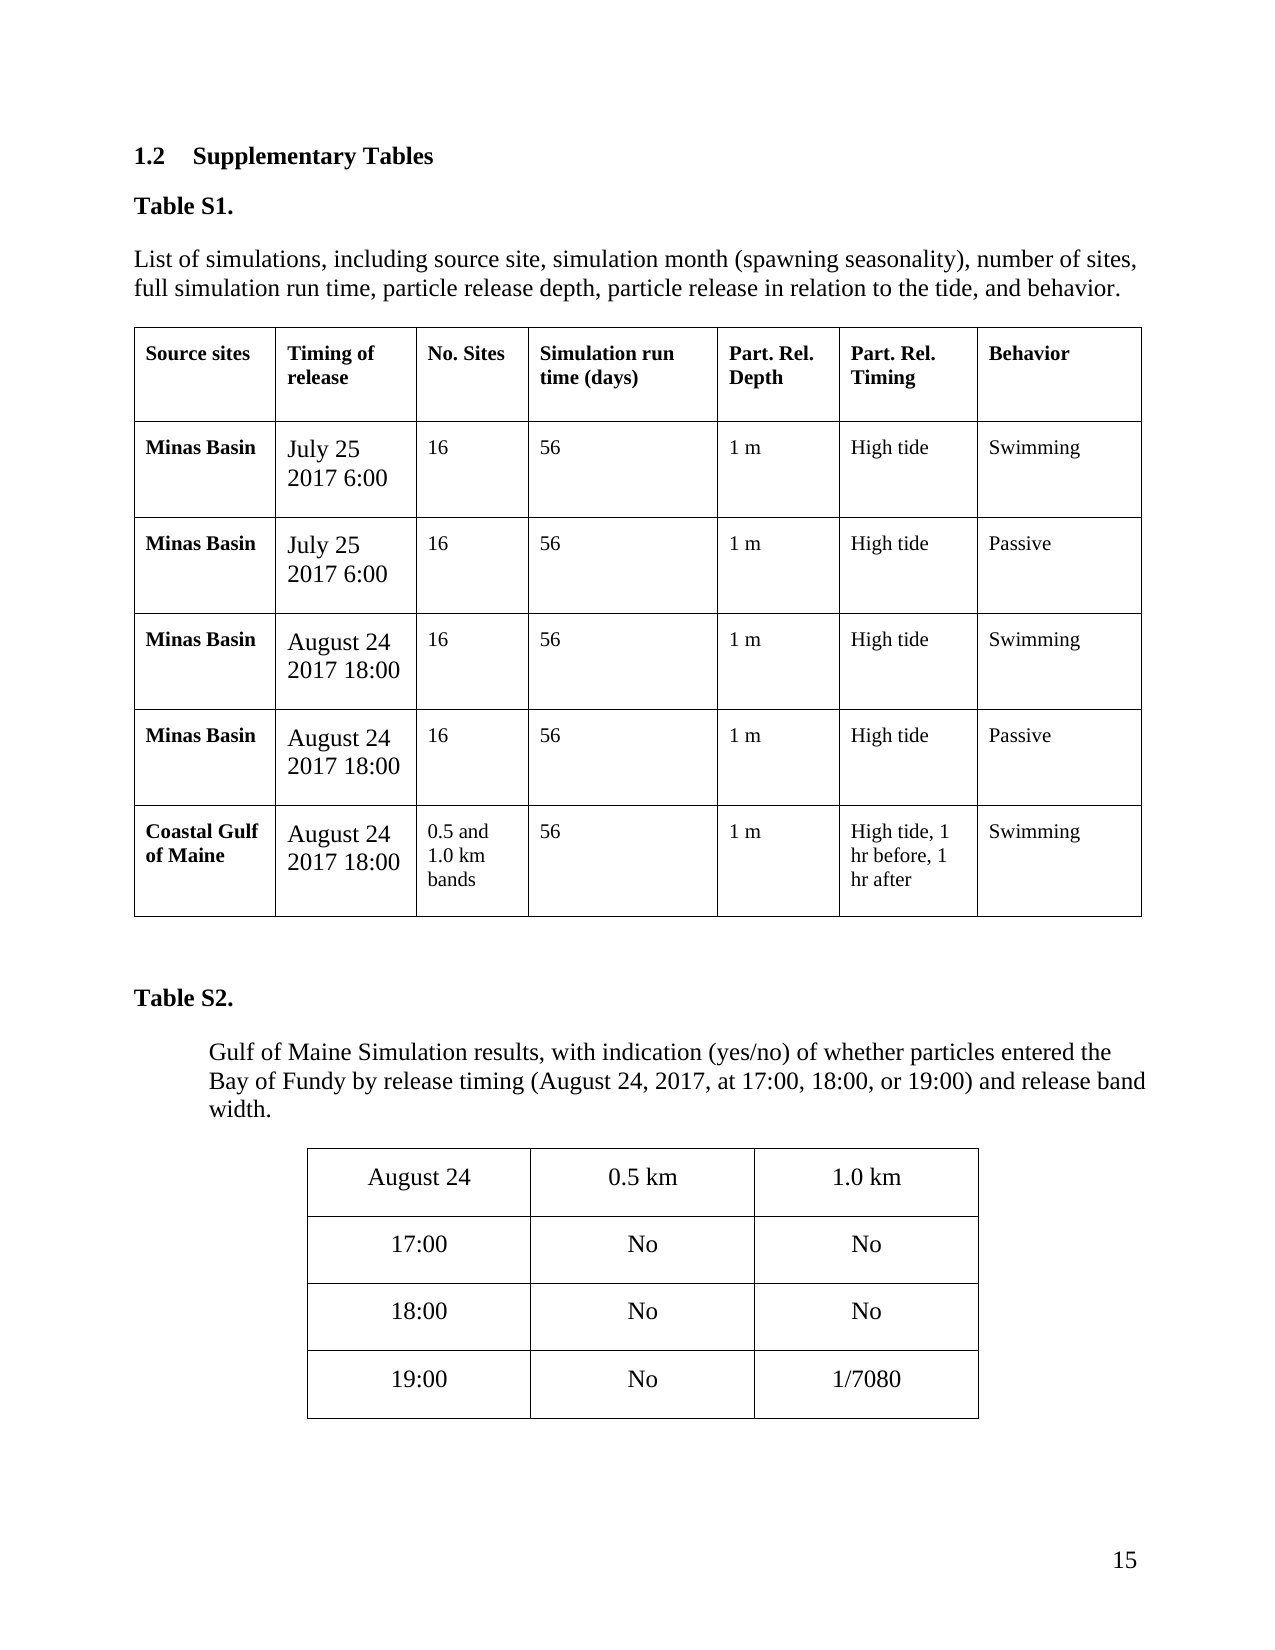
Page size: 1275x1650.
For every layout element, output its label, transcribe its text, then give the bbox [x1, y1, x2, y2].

table_cell High tide [840, 422, 977, 517]
table_header 1.0 km [755, 1149, 978, 1216]
table_header Behavior [978, 328, 1141, 421]
table_cell Coastal Gulf of Maine [135, 806, 275, 916]
table_cell August 24 2017 18:00 [276, 806, 416, 916]
table_cell Passive [978, 710, 1141, 805]
table_cell 16 [417, 614, 528, 709]
table_cell 1 m [718, 518, 839, 613]
table_cell 1 m [718, 806, 839, 916]
table_cell 16 [417, 710, 528, 805]
table_header Part. Rel. Timing [840, 328, 977, 421]
table_header August 24 [308, 1149, 530, 1216]
table_cell 16 [417, 518, 528, 613]
table_cell Swimming [978, 614, 1141, 709]
table_cell Minas Basin [135, 710, 275, 805]
table_cell July 25 2017 6:00 [276, 422, 416, 517]
table_cell 56 [529, 518, 717, 613]
table_cell Minas Basin [135, 422, 275, 517]
table_cell August 24 2017 18:00 [276, 710, 416, 805]
subtitle Supplementary Tables [133, 141, 1152, 170]
table_cell 56 [529, 614, 717, 709]
table_header Timing of release [276, 328, 416, 421]
table_cell High tide [840, 710, 977, 805]
table_cell 16 [417, 422, 528, 517]
table_cell No [755, 1284, 978, 1350]
table_cell 1 m [718, 422, 839, 517]
table_cell No [531, 1351, 754, 1417]
table_cell August 24 2017 18:00 [276, 614, 416, 709]
table_header Part. Rel. Depth [718, 328, 839, 421]
table_cell 56 [529, 806, 717, 916]
table_cell 1/7080 [755, 1351, 978, 1417]
table_cell 1 m [718, 710, 839, 805]
table_cell July 25 2017 6:00 [276, 518, 416, 613]
table_header Source sites [135, 328, 275, 421]
table_cell No [755, 1217, 978, 1283]
table_cell Passive [978, 518, 1141, 613]
table_cell No [531, 1284, 754, 1350]
table_cell High tide [840, 614, 977, 709]
table_header No. Sites [417, 328, 528, 421]
text Table S2. [133, 983, 1152, 1012]
table_cell 56 [529, 710, 717, 805]
table_cell No [531, 1217, 754, 1283]
table_header 0.5 km [531, 1149, 754, 1216]
table_cell 18:00 [308, 1284, 530, 1350]
table_cell Swimming [978, 422, 1141, 517]
table_header Simulation run time (days) [529, 328, 717, 421]
table_cell High tide, 1 hr before, 1 hr after [840, 806, 977, 916]
table_cell 19:00 [308, 1351, 530, 1417]
text Table S1. [133, 191, 1152, 219]
table_cell Minas Basin [135, 614, 275, 709]
table_cell 0.5 and 1.0 km bands [417, 806, 528, 916]
text List of simulations, including source site, simulation month (spawning seasonality), number of sites, full simulation run time, particle release depth, particle release in relation to the tide, and behavior. [133, 244, 1152, 302]
table_cell Swimming [978, 806, 1141, 916]
table_cell 17:00 [308, 1217, 530, 1283]
table_cell 1 m [718, 614, 839, 709]
table_cell Minas Basin [135, 518, 275, 613]
text Gulf of Maine Simulation results, with indication (yes/no) of whether particles entered the Bay of Fundy by release timing (August 24, 2017, at 17:00, 18:00, or 19:00) and release band width. [208, 1037, 1152, 1123]
table_cell 56 [529, 422, 717, 517]
table_cell High tide [840, 518, 977, 613]
